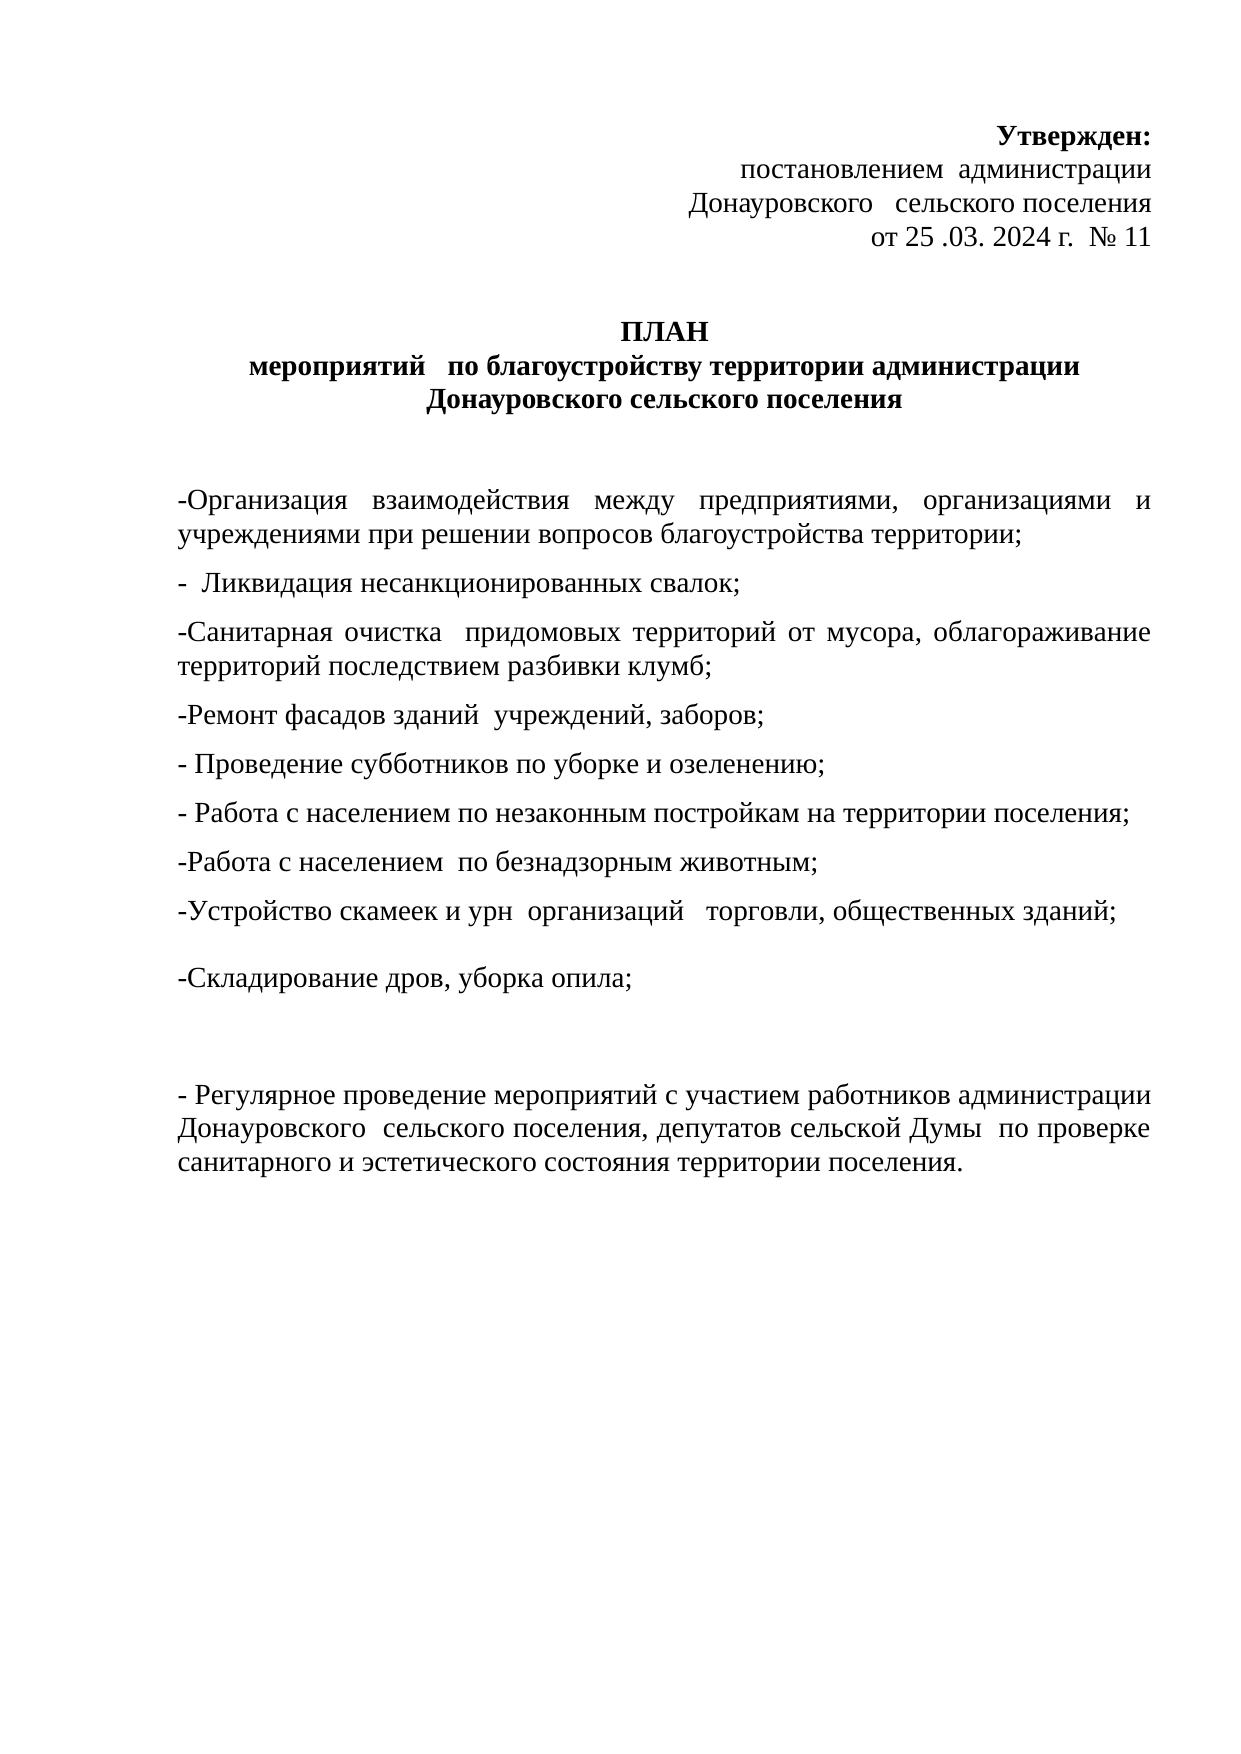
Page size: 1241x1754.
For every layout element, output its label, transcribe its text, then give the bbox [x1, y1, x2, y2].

text -Организация взаимодействия между предприятиями, организациями и учреждениями при решении вопросов благоустройства территории; [177, 482, 1152, 549]
text -Складирование дров, уборка опила; [177, 961, 1152, 994]
text мероприятий по благоустройству территории администрации Донауровского сельского поселения [177, 348, 1152, 415]
text от 25 .03. 2024 г. № 11 [177, 219, 1152, 252]
text ПЛАН [177, 314, 1152, 348]
text -Устройство скамеек и урн организаций торговли, общественных зданий; [177, 893, 1152, 927]
text - Регулярное проведение мероприятий с участием работников администрации Донауровского сельского поселения, депутатов сельской Думы по проверке санитарного и эстетического состояния территории поселения. [177, 1077, 1152, 1177]
text -Работа с населением по безнадзорным животным; [177, 844, 1152, 878]
text - Ликвидация несанкционированных свалок; [177, 565, 1152, 598]
text Донауровского сельского поселения [177, 185, 1152, 219]
text Утвержден: [177, 118, 1152, 152]
text -Санитарная очистка придомовых территорий от мусора, облагораживание территорий последствием разбивки клумб; [177, 614, 1152, 681]
text - Проведение субботников по уборке и озеленению; [177, 746, 1152, 779]
text -Ремонт фасадов зданий учреждений, заборов; [177, 697, 1152, 730]
text - Работа с населением по незаконным постройкам на территории поселения; [177, 795, 1152, 829]
text постановлением администрации [177, 152, 1152, 185]
